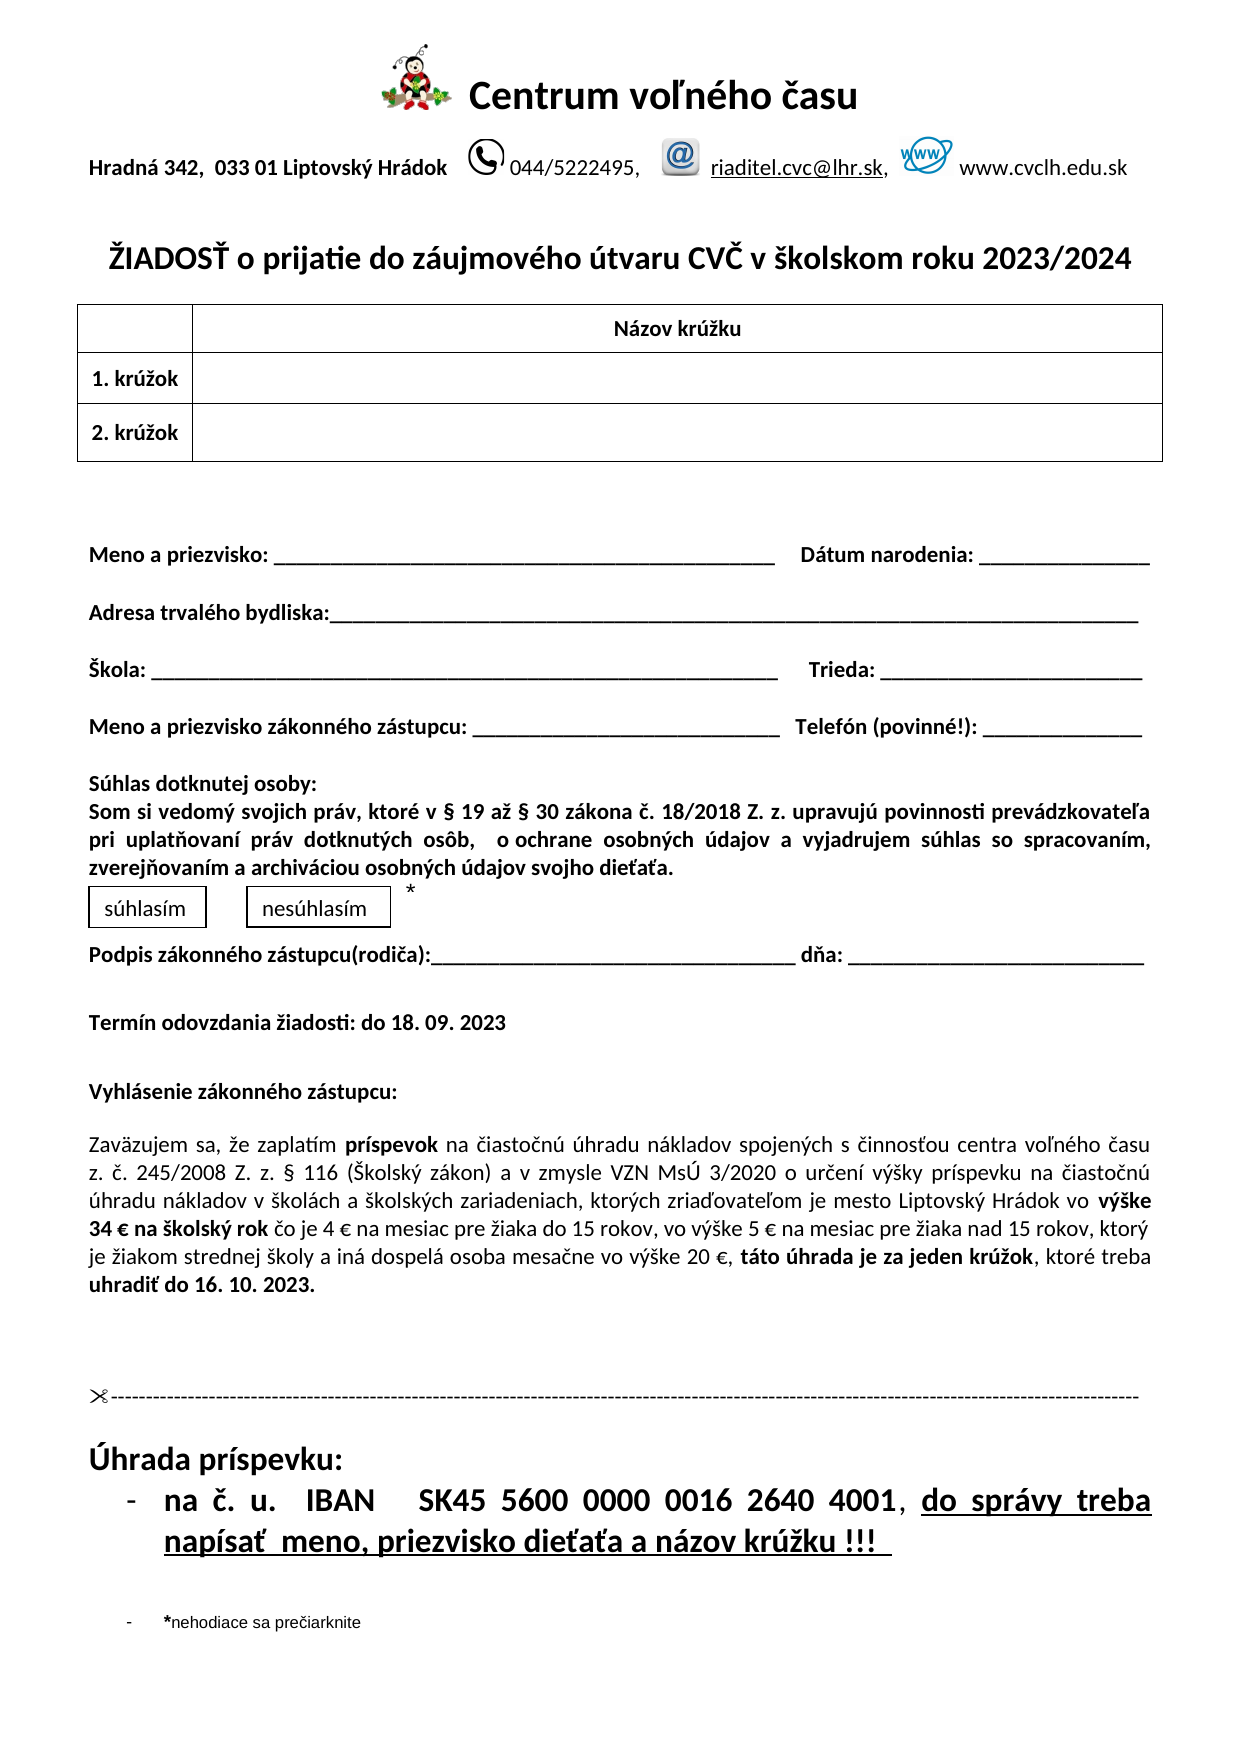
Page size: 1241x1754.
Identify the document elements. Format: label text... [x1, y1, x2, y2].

picture [944, 143, 950, 150]
text ŽIADOSŤ o prijatie do záujmového útvaru CVČ v školskom roku 2023/2024 [89, 237, 1152, 277]
text Meno a priezvisko zákonného zástupcu: ___________________________ Telefón (povinné!): ______________ [89, 712, 1152, 740]
picture [925, 161, 942, 171]
table_header Názov krúžku [193, 305, 1162, 352]
picture [898, 136, 954, 176]
picture [907, 161, 913, 168]
picture [913, 151, 936, 167]
picture [660, 137, 701, 176]
table_header [78, 305, 192, 352]
text Podpis zákonného zástupcu(rodiča):________________________________ dňa: __________________________ [89, 940, 1152, 968]
text Škola: _______________________________________________________ Trieda: _______________________ [89, 655, 1152, 683]
picture [381, 44, 452, 110]
text Vyhlásenie zákonného zástupcu: [89, 1077, 1152, 1105]
picture [468, 139, 505, 175]
text Súhlas dotknutej osoby: [89, 769, 1152, 797]
text Meno a priezvisko: ____________________________________________ Dátum narodenia: _______________ [89, 541, 1152, 568]
text Som si vedomý svojich práv, ktoré v § 19 až § 30 zákona č. 18/2018 Z. z. upravujú povinnosti prevádzkovateľa pri uplatňovaní práv dotknutých osôb, o ochrane osobných údajov a vyjadrujem súhlas so spracovaním, zverejňovaním a archiváciou osobných údajov svojho dieťaťa. [89, 797, 1152, 881]
table_cell 1. krúžok [78, 353, 192, 403]
table_cell 2. krúžok [78, 404, 192, 461]
text Termín odovzdania žiadosti: do 18. 09. 2023 [89, 1008, 1152, 1036]
text --------------------------------------------------------------------------------------------------------------------------------------------------- [89, 1382, 1152, 1410]
text Zaväzujem sa, že zaplatím príspevok na čiastočnú úhradu nákladov spojených s činnosťou centra voľného času z. č. 245/2008 Z. z. § 116 (Školský zákon) a v zmysle VZN MsÚ 3/2020 o určení výšky príspevku na čiastočnú úhradu nákladov v školách a školských zariadeniach, ktorých zriaďovateľom je mesto Liptovský Hrádok vo výške 34 € na školský rok čo je 4 € na mesiac pre žiaka do 15 rokov, vo výške 5 € na mesiac pre žiaka nad 15 rokov, ktorý je žiakom strednej školy a iná dospelá osoba mesačne vo výške 20 €, táto úhrada je za jeden krúžok, ktoré treba uhradiť do 16. 10. 2023. [89, 1130, 1152, 1298]
list *nehodiace sa prečiarknite [126, 1610, 1152, 1633]
table_cell [193, 353, 1162, 403]
picture [914, 139, 944, 159]
table_cell [193, 404, 1162, 461]
text Adresa trvalého bydliska:_______________________________________________________________________ [89, 598, 1152, 626]
text Úhrada príspevku: [89, 1438, 1152, 1479]
list na č. u. IBAN SK45 5600 0000 0016 2640 4001, do správy treba napísať meno, priezvisko dieťaťa a názov krúžku !!! [126, 1479, 1152, 1560]
